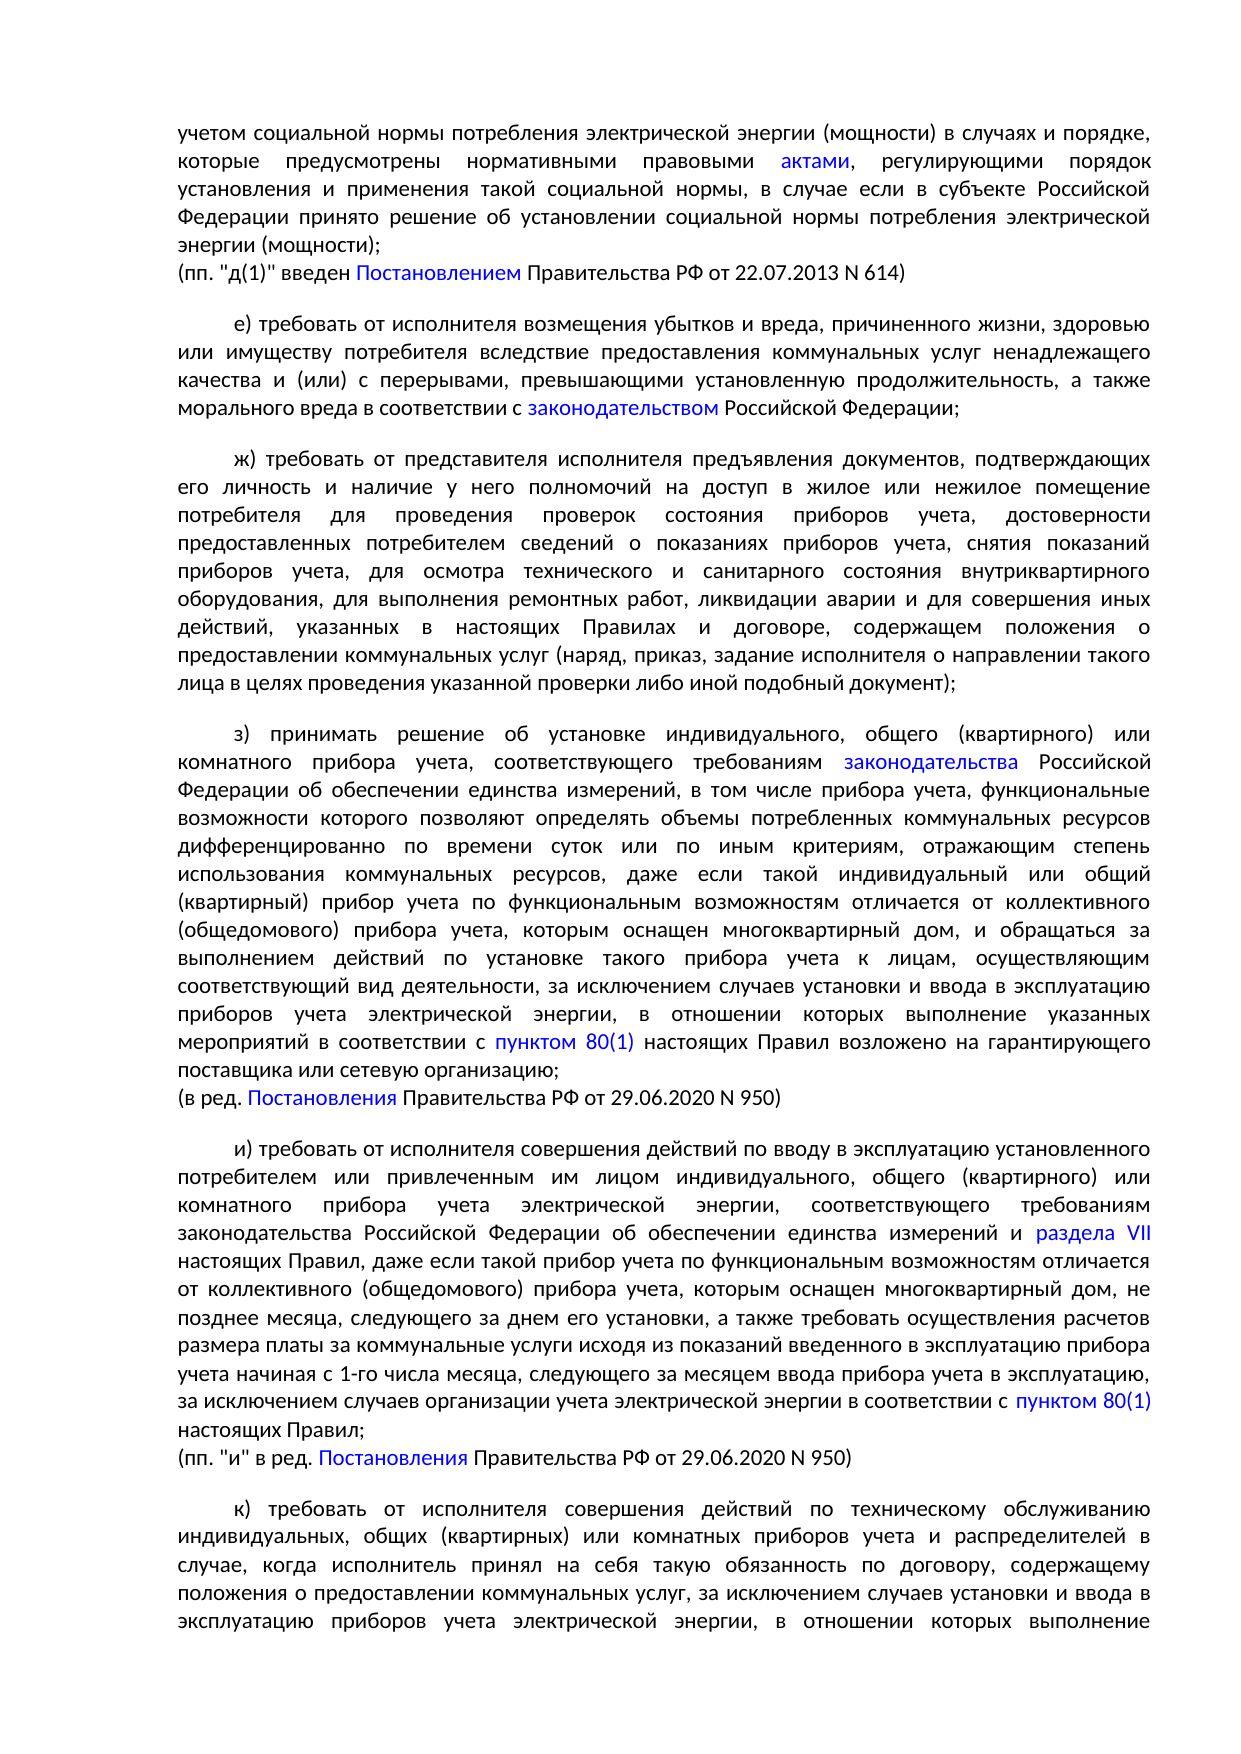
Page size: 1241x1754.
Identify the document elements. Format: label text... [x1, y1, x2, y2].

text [177, 118, 1152, 258]
text (в ред. Постановления Правительства РФ от 29.06.2020 N 950) [177, 1083, 1152, 1112]
text (пп. "и" в ред. Постановления Правительства РФ от 29.06.2020 N 950) [177, 1443, 1152, 1471]
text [177, 1494, 1152, 1634]
text ж) требовать от представителя исполнителя предъявления документов, подтверждающих его личность и наличие у него полномочий на доступ в жилое или нежилое помещение потребителя для проведения проверок состояния приборов учета, достоверности предоставленных потребителем сведений о показаниях приборов учета, снятия показаний приборов учета, для осмотра технического и санитарного состояния внутриквартирного оборудования, для выполнения ремонтных работ, ликвидации аварии и для совершения иных действий, указанных в настоящих Правилах и договоре, содержащем положения о предоставлении коммунальных услуг (наряд, приказ, задание исполнителя о направлении такого лица в целях проведения указанной проверки либо иной подобный документ); [177, 444, 1152, 696]
text з) принимать решение об установке индивидуального, общего (квартирного) или комнатного прибора учета, соответствующего требованиям законодательства Российской Федерации об обеспечении единства измерений, в том числе прибора учета, функциональные возможности которого позволяют определять объемы потребленных коммунальных ресурсов дифференцированно по времени суток или по иным критериям, отражающим степень использования коммунальных ресурсов, даже если такой индивидуальный или общий (квартирный) прибор учета по функциональным возможностям отличается от коллективного (общедомового) прибора учета, которым оснащен многоквартирный дом, и обращаться за выполнением действий по установке такого прибора учета к лицам, осуществляющим соответствующий вид деятельности, за исключением случаев установки и ввода в эксплуатацию приборов учета электрической энергии, в отношении которых выполнение указанных мероприятий в соответствии с пунктом 80(1) настоящих Правил возложено на гарантирующего поставщика или сетевую организацию; [177, 719, 1152, 1083]
text (пп. "д(1)" введен Постановлением Правительства РФ от 22.07.2013 N 614) [177, 258, 1152, 286]
text е) требовать от исполнителя возмещения убытков и вреда, причиненного жизни, здоровью или имуществу потребителя вследствие предоставления коммунальных услуг ненадлежащего качества и (или) с перерывами, превышающими установленную продолжительность, а также морального вреда в соответствии с законодательством Российской Федерации; [177, 309, 1152, 421]
text и) требовать от исполнителя совершения действий по вводу в эксплуатацию установленного потребителем или привлеченным им лицом индивидуального, общего (квартирного) или комнатного прибора учета электрической энергии, соответствующего требованиям законодательства Российской Федерации об обеспечении единства измерений и раздела VII настоящих Правил, даже если такой прибор учета по функциональным возможностям отличается от коллективного (общедомового) прибора учета, которым оснащен многоквартирный дом, не позднее месяца, следующего за днем его установки, а также требовать осуществления расчетов размера платы за коммунальные услуги исходя из показаний введенного в эксплуатацию прибора учета начиная с 1-го числа месяца, следующего за месяцем ввода прибора учета в эксплуатацию, за исключением случаев организации учета электрической энергии в соответствии с пунктом 80(1) настоящих Правил; [177, 1134, 1152, 1443]
